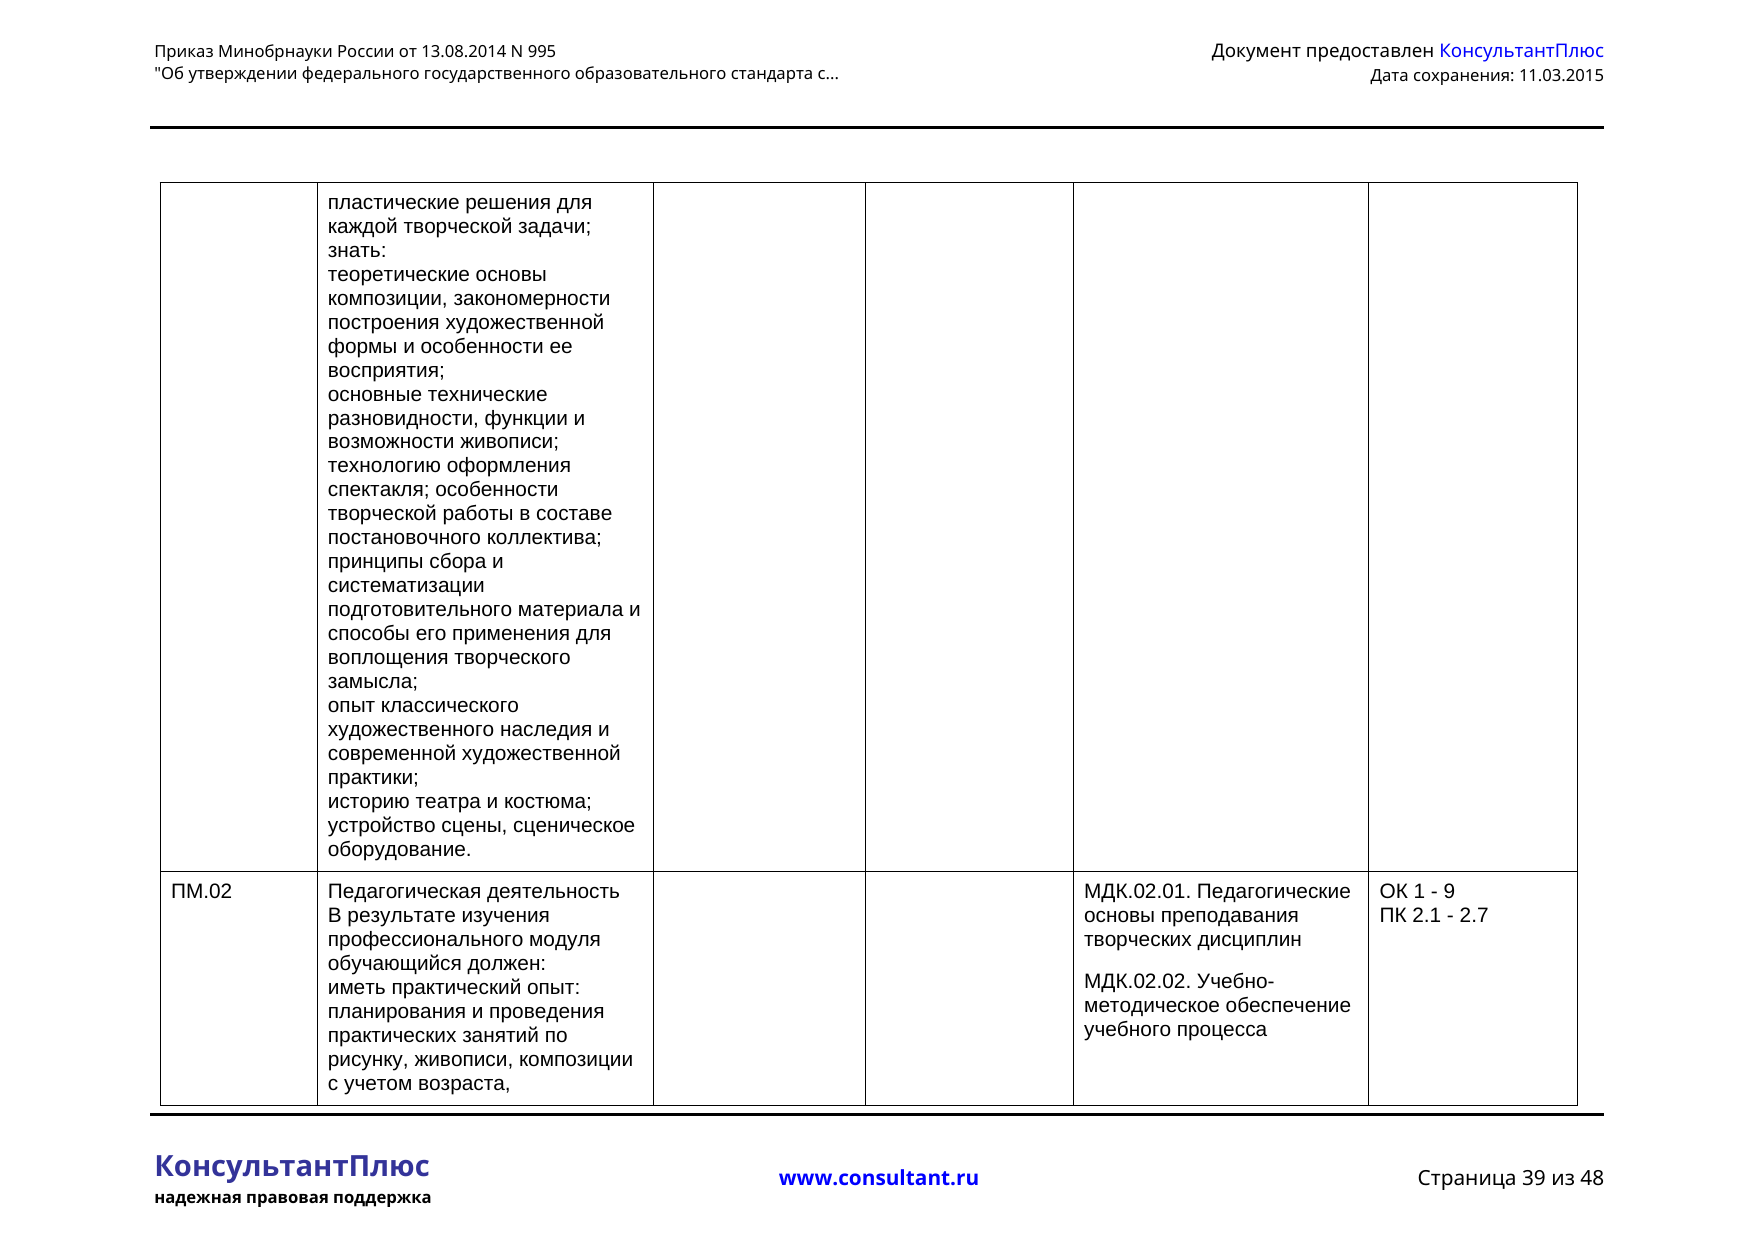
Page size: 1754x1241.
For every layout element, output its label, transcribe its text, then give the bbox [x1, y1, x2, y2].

table_cell ОК 1 - 9 ПК 2.1 - 2.7 [1369, 872, 1577, 1105]
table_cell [1074, 961, 1368, 1105]
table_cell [1074, 183, 1368, 871]
table_cell [654, 872, 865, 1105]
table_cell Педагогическая деятельность В результате изучения профессионального модуля обучающийся должен: иметь практический опыт: планирования и проведения практических занятий по рисунку, живописи, композиции с учетом возраста, индивидуальных особенностей и уровня подготовки обучающихся; уметь: использовать теоретические сведения о личности и межличностных отношениях в педагогической деятельности; знать: основы педагогики; основы теории воспитания и образования; психолого-педагогические аспекты творческого процесса; традиции художественного образования в России; методы планирования и проведения учебной работы в учреждениях (организациях) художественного образования. [318, 872, 653, 1105]
table_cell [866, 872, 1073, 1105]
table_cell ПМ.02 [161, 872, 317, 1105]
table_cell МДК.02.01. Педагогические основы преподавания творческих дисциплин [1074, 872, 1368, 961]
